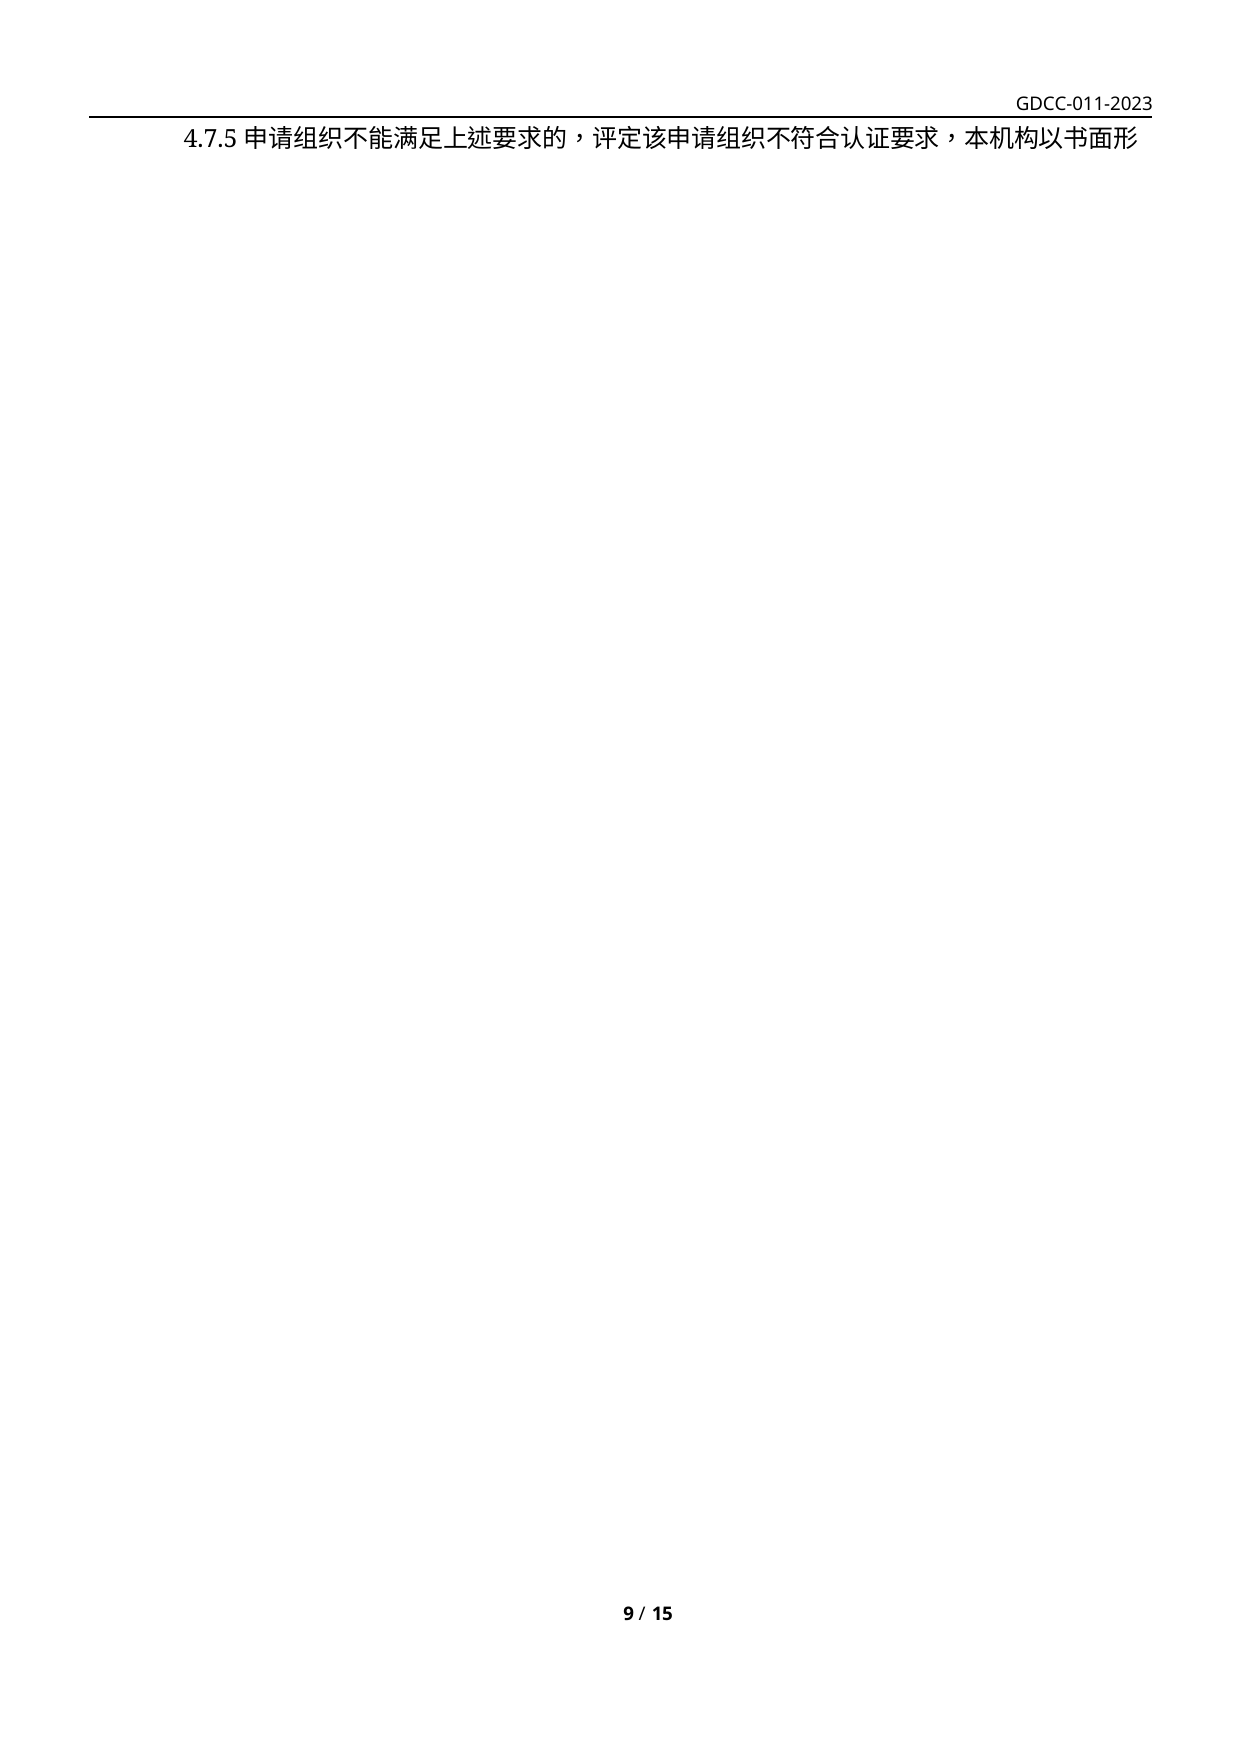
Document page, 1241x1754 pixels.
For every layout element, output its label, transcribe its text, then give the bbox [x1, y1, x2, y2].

text 4.7.5 申请组织不能满足上述要求的，评定该申请组织不符合认证要求，本机构以书面形 [183, 122, 1160, 153]
